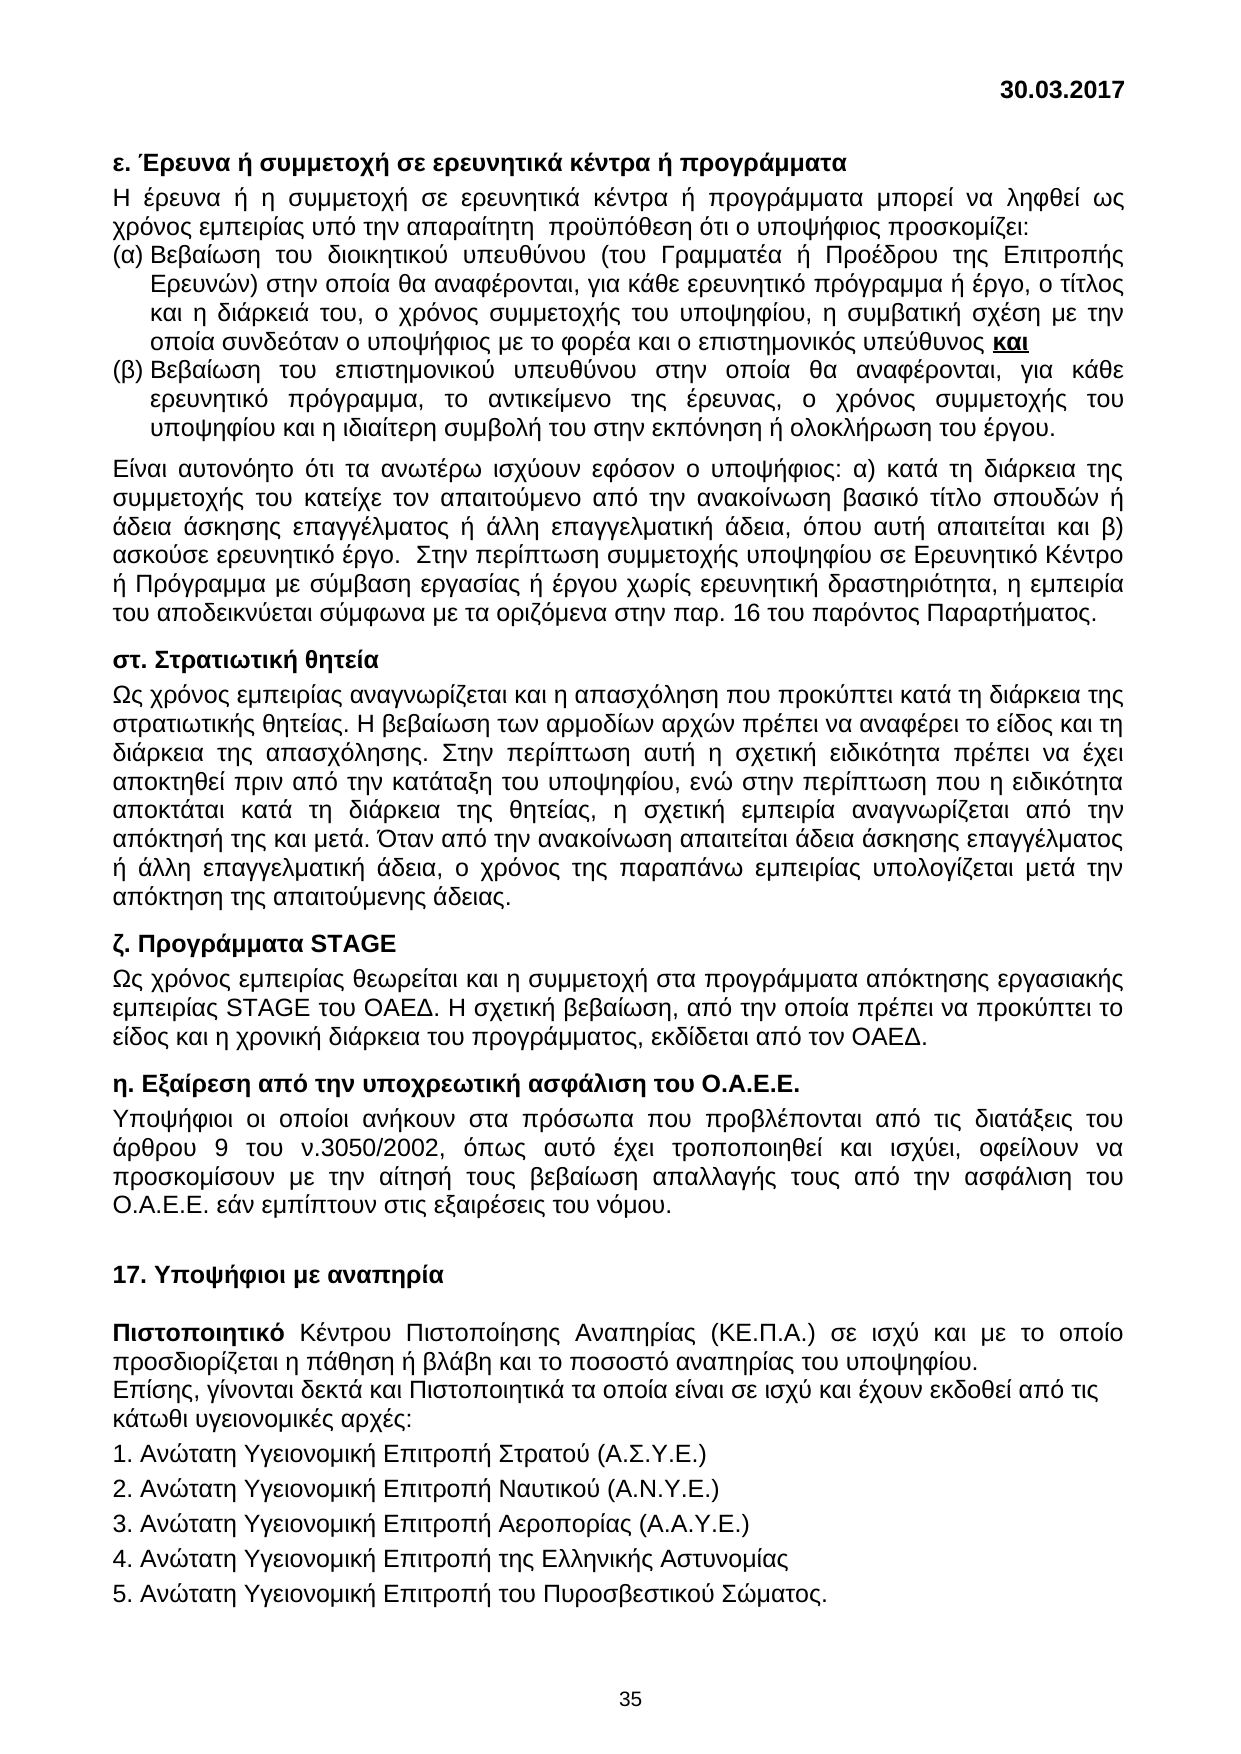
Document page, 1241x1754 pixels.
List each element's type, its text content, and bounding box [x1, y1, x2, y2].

text 17. Υποψήφιοι με αναπηρία [112, 1260, 1125, 1289]
text 2. Ανώτατη Υγειονομική Επιτροπή Ναυτικού (Α.Ν.Υ.Ε.) [112, 1474, 1125, 1503]
text Πιστοποιητικό Κέντρου Πιστοποίησης Αναπηρίας (ΚΕ.Π.Α.) σε ισχύ και με το οποίο προσδιορίζεται η πάθηση ή βλάβη και το ποσοστό αναπηρίας του υποψηφίου. [112, 1318, 1125, 1375]
text ε. Έρευνα ή συμμετοχή σε ερευνητικά κέντρα ή προγράμματα [112, 148, 1125, 176]
text Ως χρόνος εμπειρίας αναγνωρίζεται και η απασχόληση που προκύπτει κατά τη διάρκεια της στρατιωτικής θητείας. Η βεβαίωση των αρμοδίων αρχών πρέπει να αναφέρει το είδος και τη διάρκεια της απασχόλησης. Στην περίπτωση αυτή η σχετική ειδικότητα πρέπει να έχει αποκτηθεί πριν από την κατάταξη του υποψηφίου, ενώ στην περίπτωση που η ειδικότητα αποκτάται κατά τη διάρκεια της θητείας, η σχετική εμπειρία αναγνωρίζεται από την απόκτησή της και μετά. Όταν από την ανακοίνωση απαιτείται άδεια άσκησης επαγγέλματος ή άλλη επαγγελματική άδεια, ο χρόνος της παραπάνω εμπειρίας υπολογίζεται μετά την απόκτηση της απαιτούμενης άδειας. [112, 680, 1125, 910]
text 1. Ανώτατη Υγειονομική Επιτροπή Στρατού (Α.Σ.Υ.Ε.) [112, 1439, 1125, 1468]
text στ. Στρατιωτική θητεία [112, 645, 1125, 674]
text Είναι αυτονόητο ότι τα ανωτέρω ισχύουν εφόσον ο υποψήφιος: α) κατά τη διάρκεια της συμμετοχής του κατείχε τον απαιτούμενο από την ανακοίνωση βασικό τίτλο σπουδών ή άδεια άσκησης επαγγέλματος ή άλλη επαγγελματική άδεια, όπου αυτή απαιτείται και β) ασκούσε ερευνητικό έργο. Στην περίπτωση συμμετοχής υποψηφίου σε Ερευνητικό Κέντρο ή Πρόγραμμα με σύμβαση εργασίας ή έργου χωρίς ερευνητική δραστηριότητα, η εμπειρία του αποδεικνύεται σύμφωνα με τα οριζόμενα στην παρ. 16 του παρόντος Παραρτήματος. [112, 454, 1125, 626]
text (α) Βεβαίωση του διοικητικού υπευθύνου (του Γραμματέα ή Προέδρου της Επιτροπής Ερευνών) στην οποία θα αναφέρονται, για κάθε ερευνητικό πρόγραμμα ή έργο, ο τίτλος και η διάρκειά του, ο χρόνος συμμετοχής του υποψηφίου, η συμβατική σχέση με την οποία συνδεόταν ο υποψήφιος με το φορέα και ο επιστημονικός υπεύθυνος και [112, 240, 1125, 355]
text ζ. Προγράμματα STAGE [112, 929, 1125, 958]
text Επίσης, γίνονται δεκτά και Πιστοποιητικά τα οποία είναι σε ισχύ και έχουν εκδοθεί από τις κάτωθι υγειονομικές αρχές: [112, 1375, 1125, 1433]
text 3. Ανώτατη Υγειονομική Επιτροπή Αεροπορίας (Α.Α.Υ.Ε.) [112, 1509, 1125, 1538]
text Ως χρόνος εμπειρίας θεωρείται και η συμμετοχή στα προγράμματα απόκτησης εργασιακής εμπειρίας STAGE του ΟΑΕΔ. Η σχετική βεβαίωση, από την οποία πρέπει να προκύπτει το είδος και η χρονική διάρκεια του προγράμματος, εκδίδεται από τον ΟΑΕΔ. [112, 964, 1125, 1050]
text 5. Ανώτατη Υγειονομική Επιτροπή του Πυροσβεστικού Σώματος. [112, 1579, 1125, 1608]
text Η έρευνα ή η συμμετοχή σε ερευνητικά κέντρα ή προγράμματα μπορεί να ληφθεί ως χρόνος εμπειρίας υπό την απαραίτητη προϋπόθεση ότι ο υποψήφιος προσκομίζει: [112, 183, 1125, 240]
text 4. Ανώτατη Υγειονομική Επιτροπή της Ελληνικής Αστυνομίας [112, 1544, 1125, 1573]
text (β) Βεβαίωση του επιστημονικού υπευθύνου στην οποία θα αναφέρονται, για κάθε ερευνητικό πρόγραμμα, το αντικείμενο της έρευνας, ο χρόνος συμμετοχής του υποψηφίου και η ιδιαίτερη συμβολή του στην εκπόνηση ή ολοκλήρωση του έργου. [112, 355, 1125, 441]
text η. Εξαίρεση από την υποχρεωτική ασφάλιση του Ο.Α.Ε.Ε. [112, 1069, 1125, 1098]
text Υποψήφιοι οι οποίοι ανήκουν στα πρόσωπα που προβλέπονται από τις διατάξεις του άρθρου 9 του ν.3050/2002, όπως αυτό έχει τροποποιηθεί και ισχύει, οφείλουν να προσκομίσουν με την αίτησή τους βεβαίωση απαλλαγής τους από την ασφάλιση του Ο.Α.Ε.Ε. εάν εμπίπτουν στις εξαιρέσεις του νόμου. [112, 1104, 1125, 1219]
